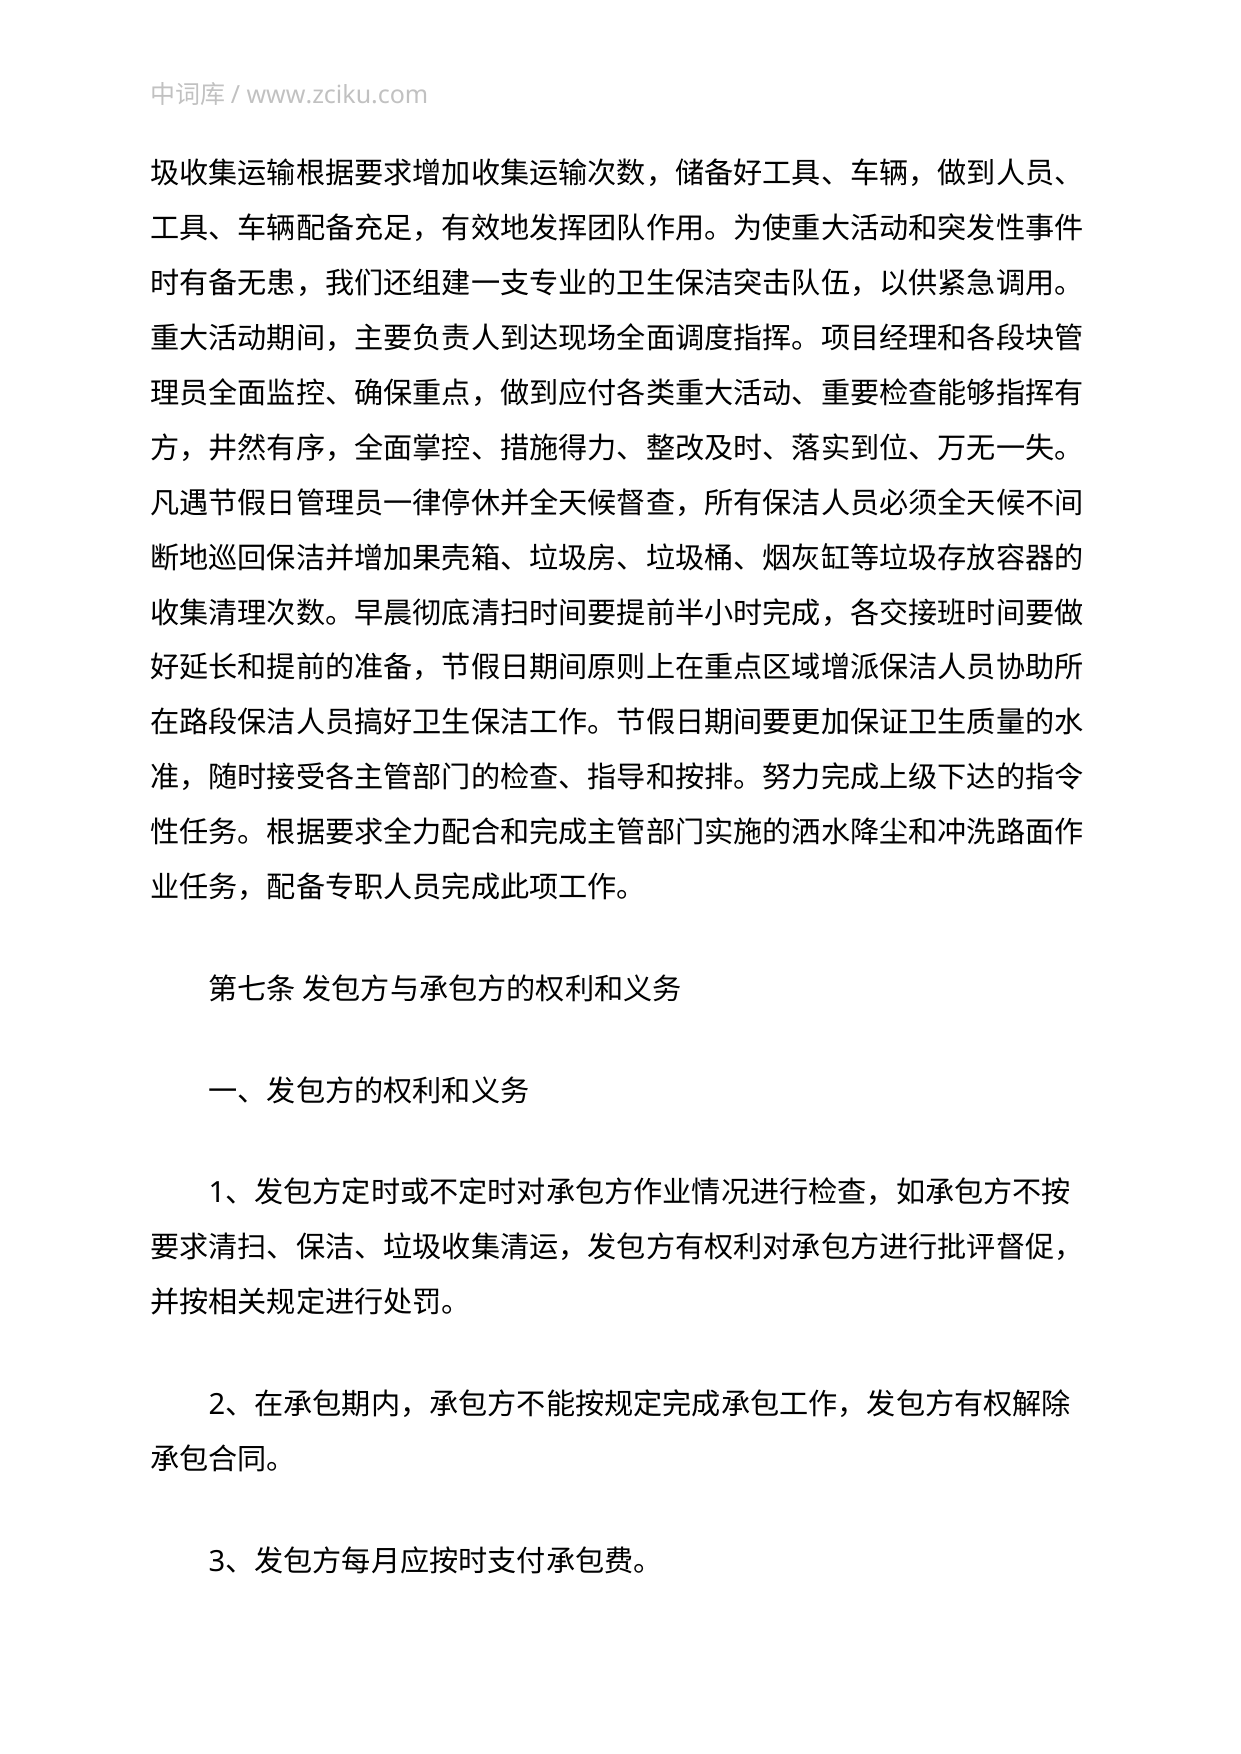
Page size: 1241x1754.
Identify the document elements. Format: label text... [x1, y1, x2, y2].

text 3、发包方每月应按时支付承包费。 [150, 1537, 1090, 1580]
text 2、在承包期内，承包方不能按规定完成承包工作，发包方有权解除承包合同。 [150, 1381, 1090, 1478]
text 第七条 发包方与承包方的权利和义务 [150, 965, 1090, 1008]
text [150, 150, 1090, 906]
text 一、发包方的权利和义务 [150, 1067, 1090, 1109]
text 1、发包方定时或不定时对承包方作业情况进行检查，如承包方不按要求清扫、保洁、垃圾收集清运，发包方有权利对承包方进行批评督促，并按相关规定进行处罚。 [150, 1169, 1090, 1321]
